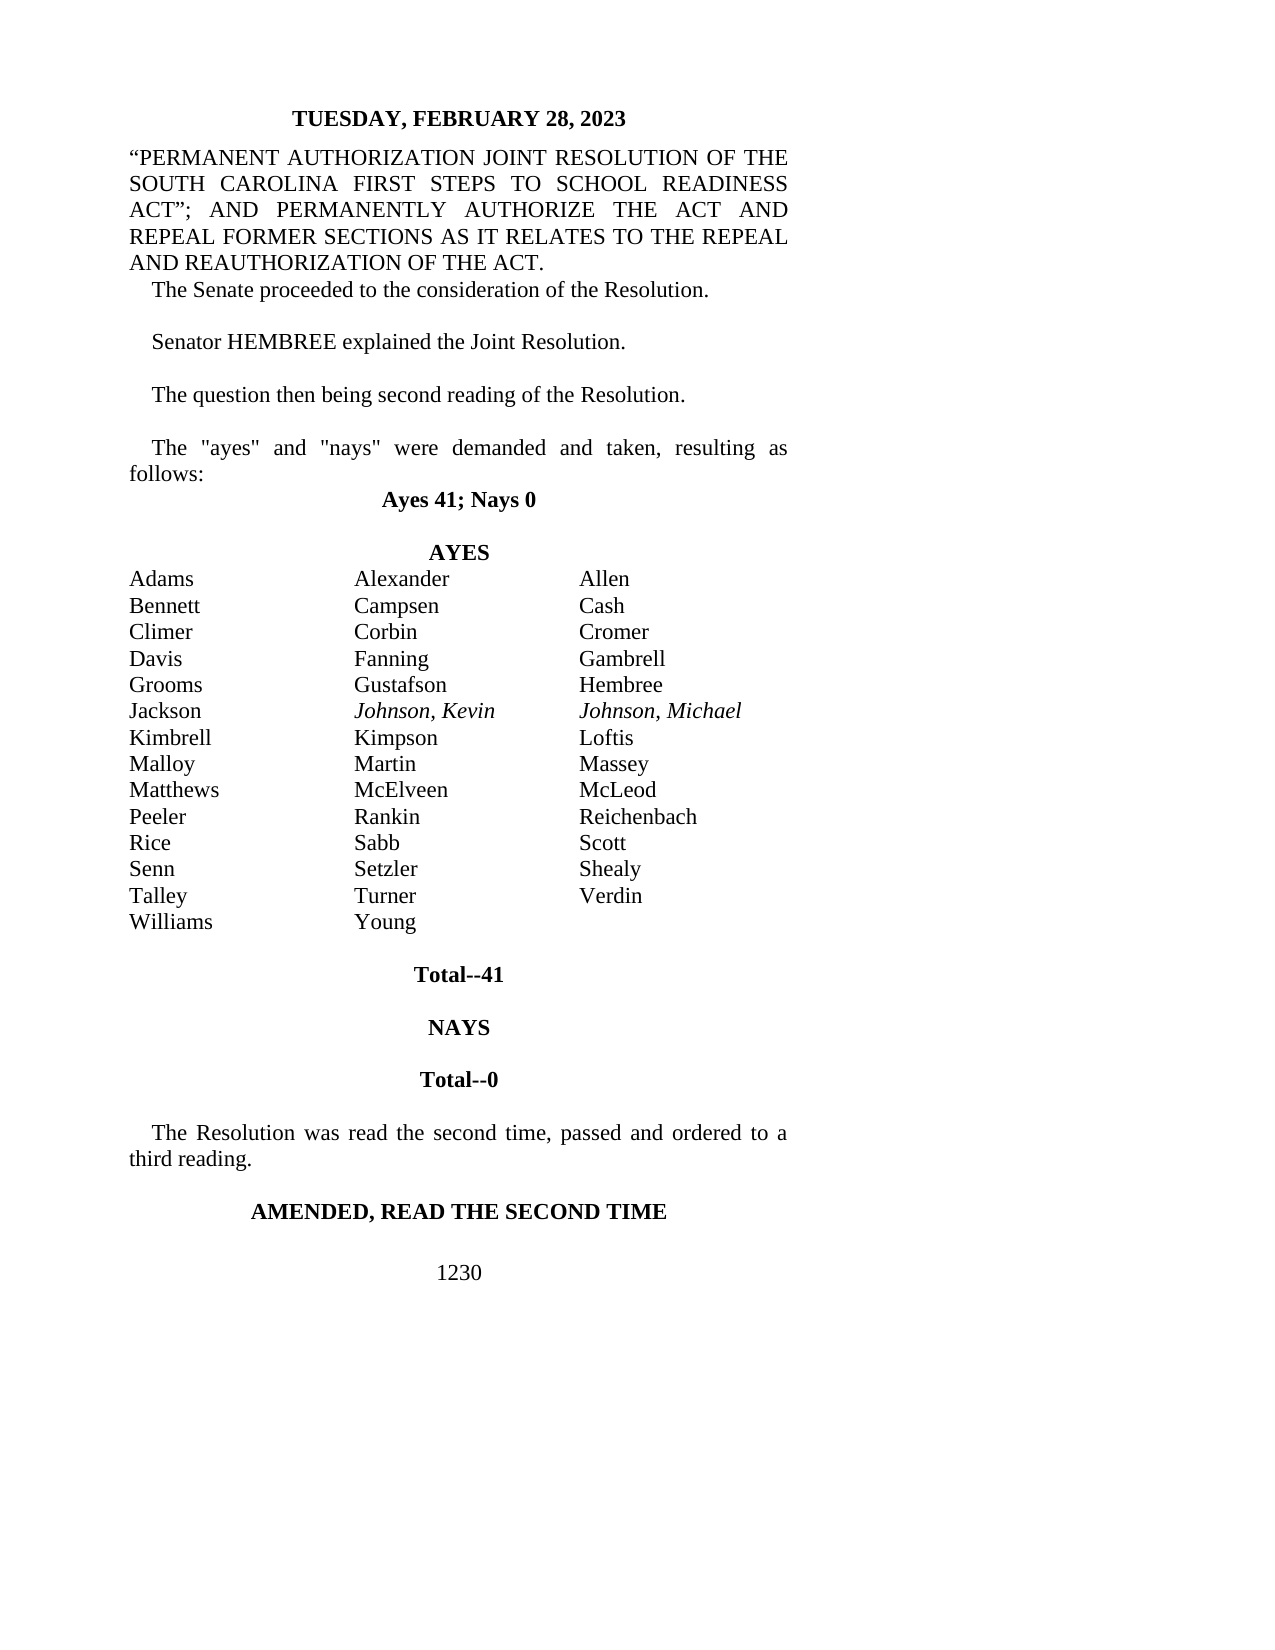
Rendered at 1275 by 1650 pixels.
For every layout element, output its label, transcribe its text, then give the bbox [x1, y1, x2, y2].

text The question then being second reading of the Resolution. [129, 381, 789, 407]
text Climer Corbin Cromer [129, 618, 789, 644]
text Matthews McElveen McLeod [129, 776, 789, 803]
text Williams Young [129, 908, 789, 934]
text Grooms Gustafson Hembree [129, 671, 789, 697]
text The "ayes" and "nays" were demanded and taken, resulting as follows: [129, 434, 789, 486]
text Malloy Martin Massey [129, 750, 789, 776]
text AMENDED, READ THE SECOND TIME [129, 1198, 789, 1224]
text Peeler Rankin Reichenbach [129, 803, 789, 829]
text The Senate proceeded to the consideration of the Resolution. [129, 276, 789, 302]
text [129, 144, 789, 276]
text Jackson Johnson, Kevin Johnson, Michael [129, 697, 789, 724]
text Adams Alexander Allen [129, 566, 789, 592]
text Kimbrell Kimpson Loftis [129, 724, 789, 750]
text Senn Setzler Shealy [129, 855, 789, 882]
text Davis Fanning Gambrell [129, 644, 789, 671]
text NAYS [129, 1013, 789, 1040]
text Total--41 [129, 961, 789, 987]
text Rice Sabb Scott [129, 829, 789, 855]
text Total--0 [129, 1066, 789, 1093]
text Ayes 41; Nays 0 [129, 486, 789, 513]
text The Resolution was read the second time, passed and ordered to a third reading. [129, 1119, 789, 1172]
text Bennett Campsen Cash [129, 592, 789, 618]
text Talley Turner Verdin [129, 882, 789, 908]
text AYES [129, 539, 789, 566]
text Senator HEMBREE explained the Joint Resolution. [129, 328, 789, 355]
